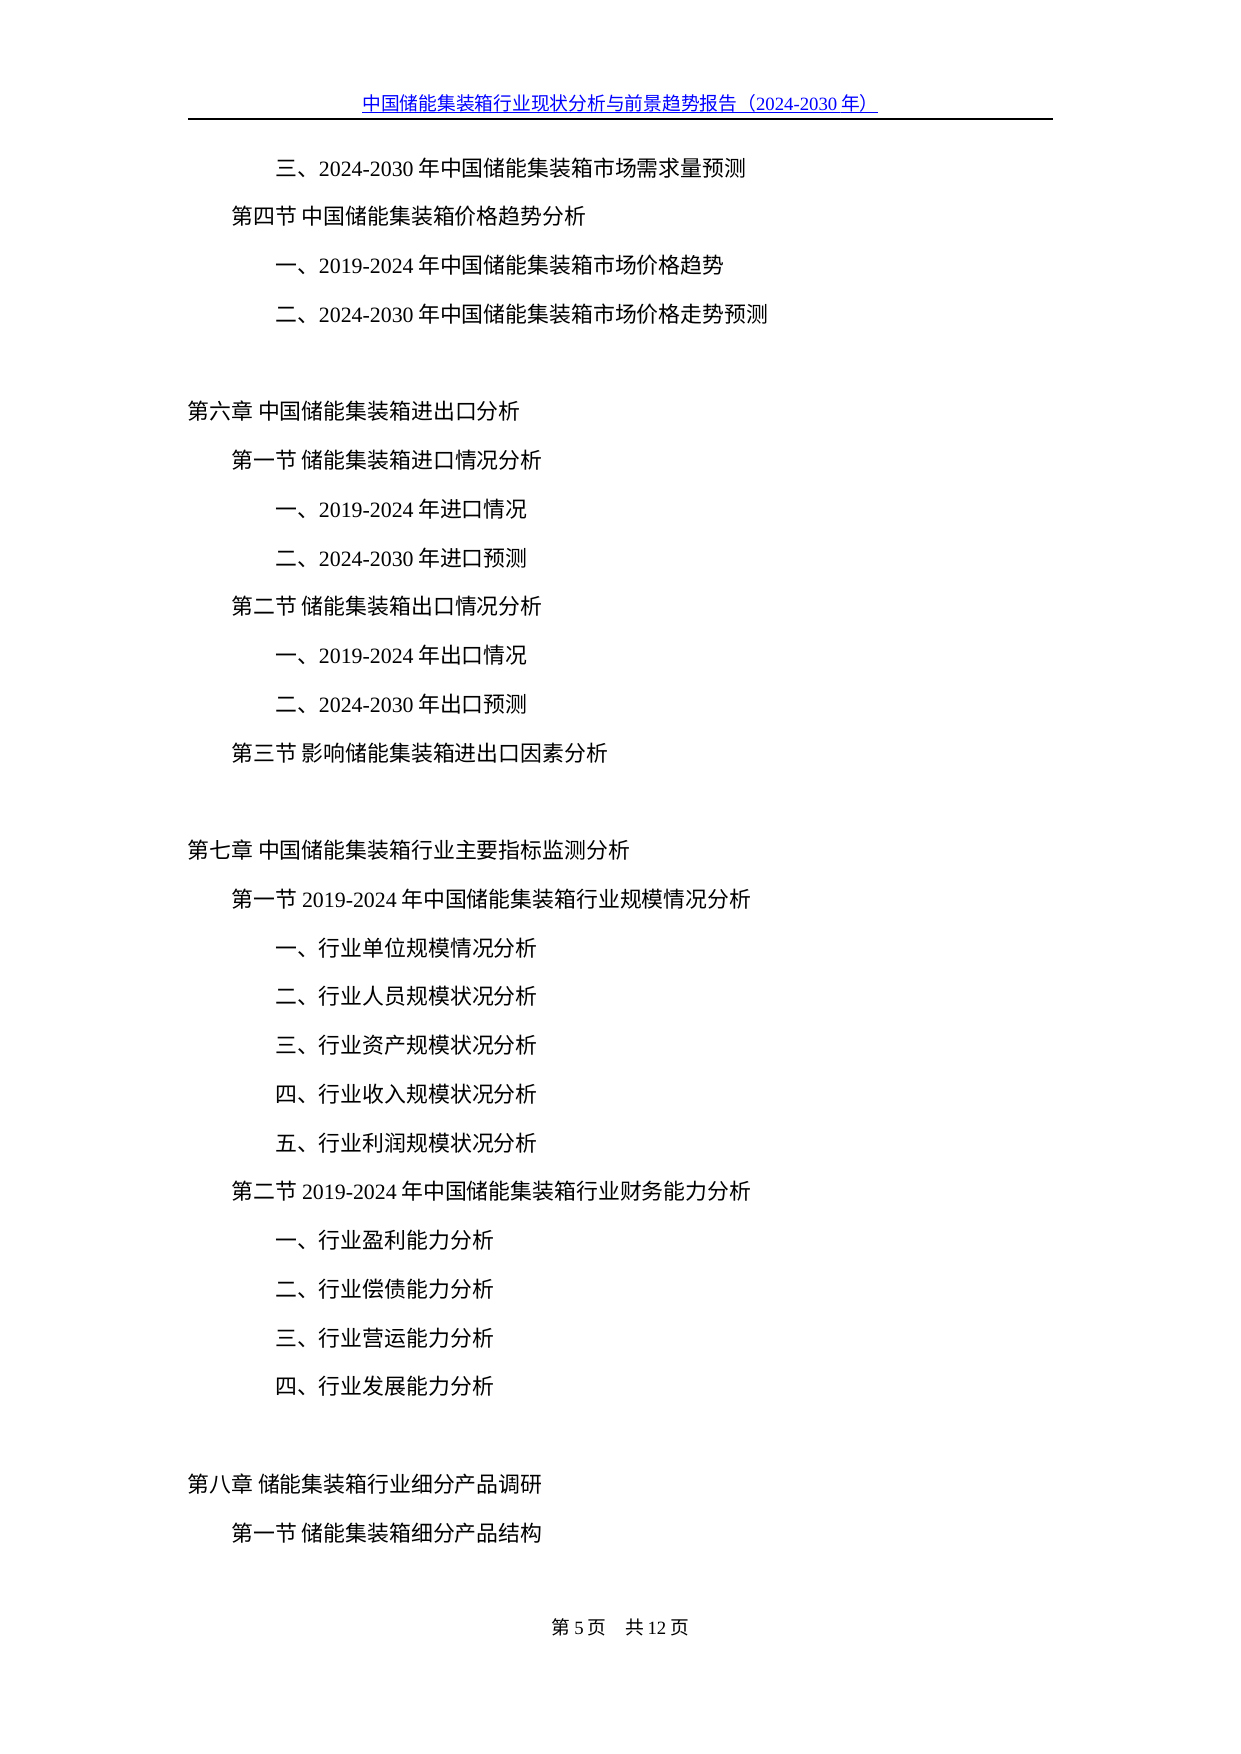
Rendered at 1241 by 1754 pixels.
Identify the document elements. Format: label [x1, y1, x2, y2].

text [187, 150, 1053, 1548]
